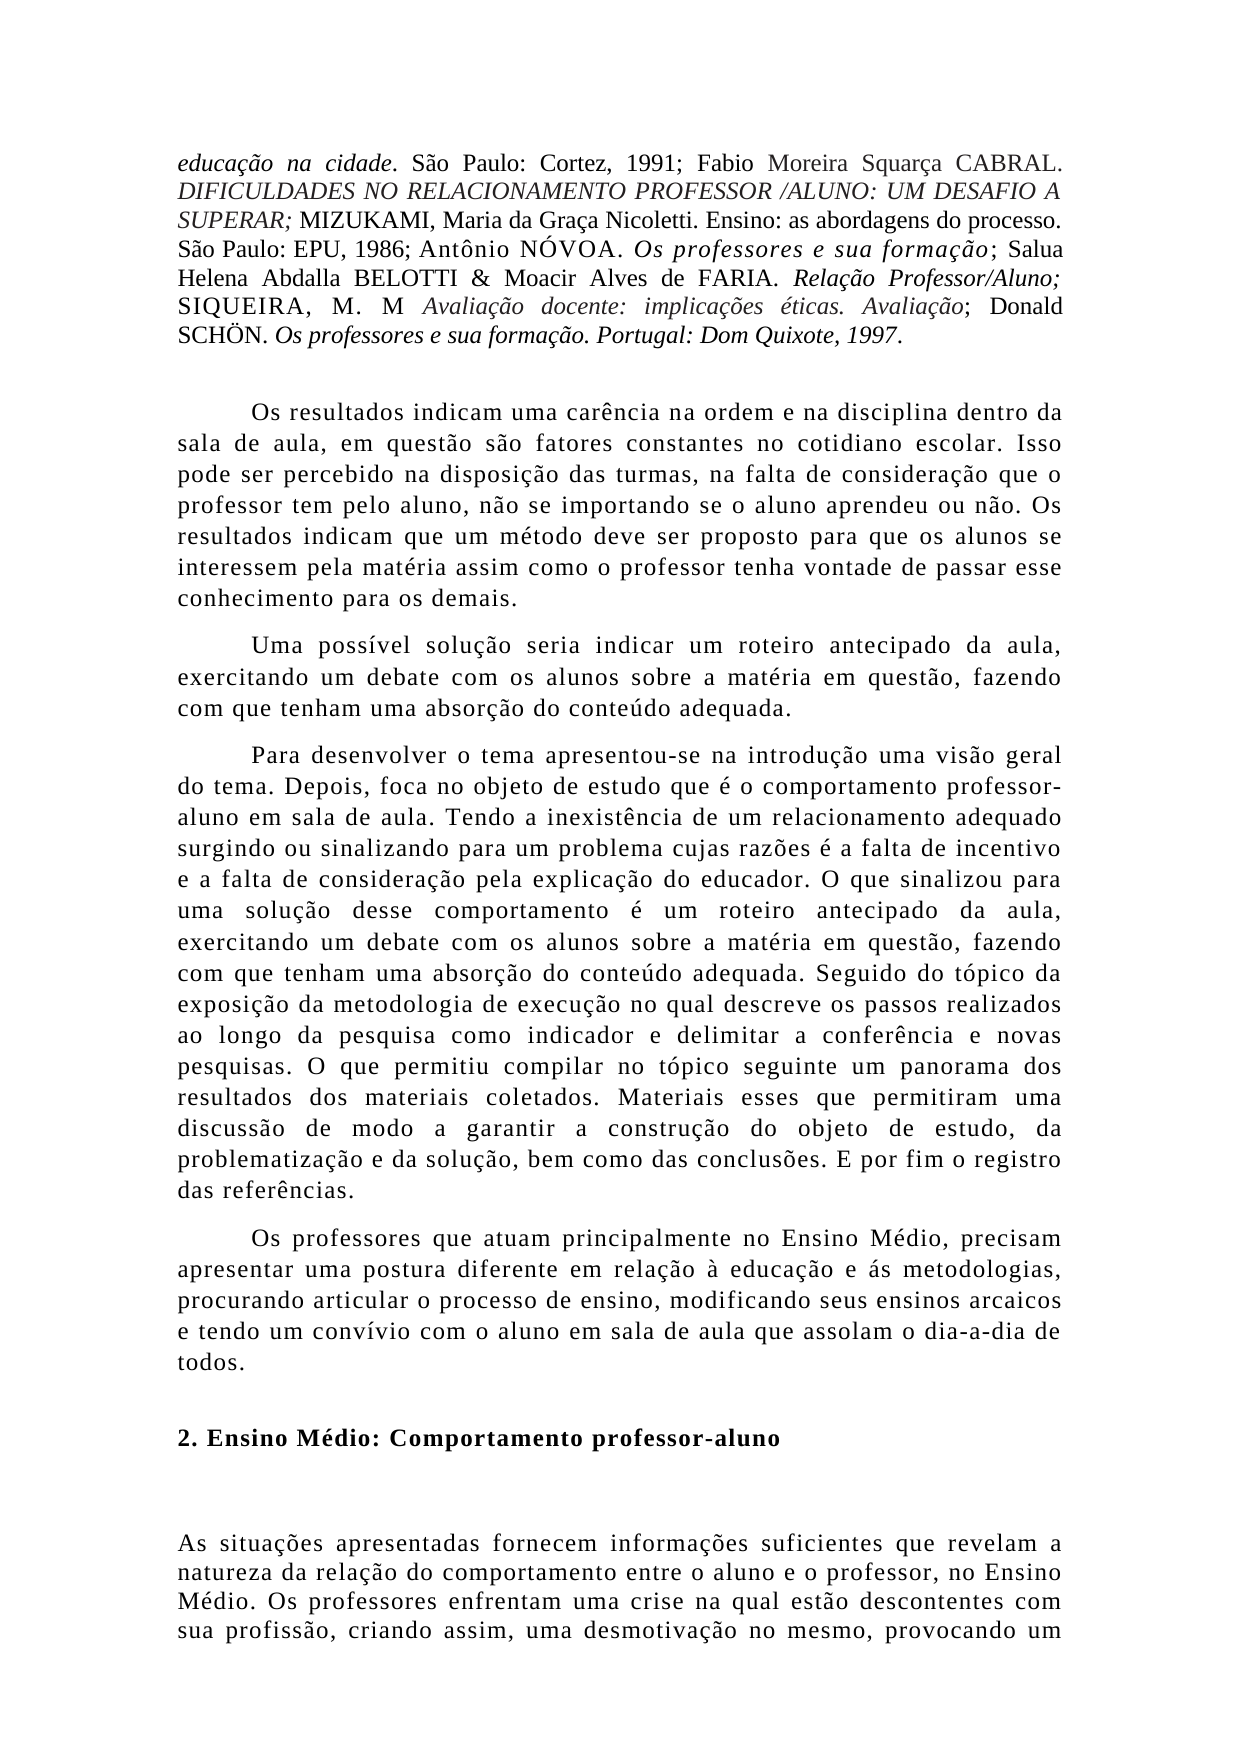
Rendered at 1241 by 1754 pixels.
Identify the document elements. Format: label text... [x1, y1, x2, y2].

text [177, 1528, 1063, 1643]
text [177, 148, 1063, 349]
text Uma possível solução seria indicar um roteiro antecipado da aula, exercitando um debate com os alunos sobre a matéria em questão, fazendo com que tenham uma absorção do conteúdo adequada. [177, 631, 1063, 721]
text Para desenvolver o tema apresentou-se na introdução uma visão geral do tema. Depois, foca no objeto de estudo que é o comportamento professor-aluno em sala de aula. Tendo a inexistência de um relacionamento adequado surgindo ou sinalizando para um problema cujas razões é a falta de incentivo e a falta de consideração pela explicação do educador. O que sinalizou para uma solução desse comportamento é um roteiro antecipado da aula, exercitando um debate com os alunos sobre a matéria em questão, fazendo com que tenham uma absorção do conteúdo adequada. Seguido do tópico da exposição da metodologia de execução no qual descreve os passos realizados ao longo da pesquisa como indicador e delimitar a conferência e novas pesquisas. O que permitiu compilar no tópico seguinte um panorama dos resultados dos materiais coletados. Materiais esses que permitiram uma discussão de modo a garantir a construção do objeto de estudo, da problematização e da solução, bem como das conclusões. E por fim o registro das referências. [177, 740, 1063, 1204]
text Os professores que atuam principalmente no Ensino Médio, precisam apresentar uma postura diferente em relação à educação e ás metodologias, procurando articular o processo de ensino, modificando seus ensinos arcaicos e tendo um convívio com o aluno em sala de aula que assolam o dia-a-dia de todos. [177, 1223, 1063, 1376]
text Os resultados indicam uma carência na ordem e na disciplina dentro da sala de aula, em questão são fatores constantes no cotidiano escolar. Isso pode ser percebido na disposição das turmas, na falta de consideração que o professor tem pelo aluno, não se importando se o aluno aprendeu ou não. Os resultados indicam que um método deve ser proposto para que os alunos se interessem pela matéria assim como o professor tenha vontade de passar esse conhecimento para os demais. [177, 397, 1063, 612]
text 2. Ensino Médio: Comportamento professor-aluno [177, 1423, 1063, 1452]
